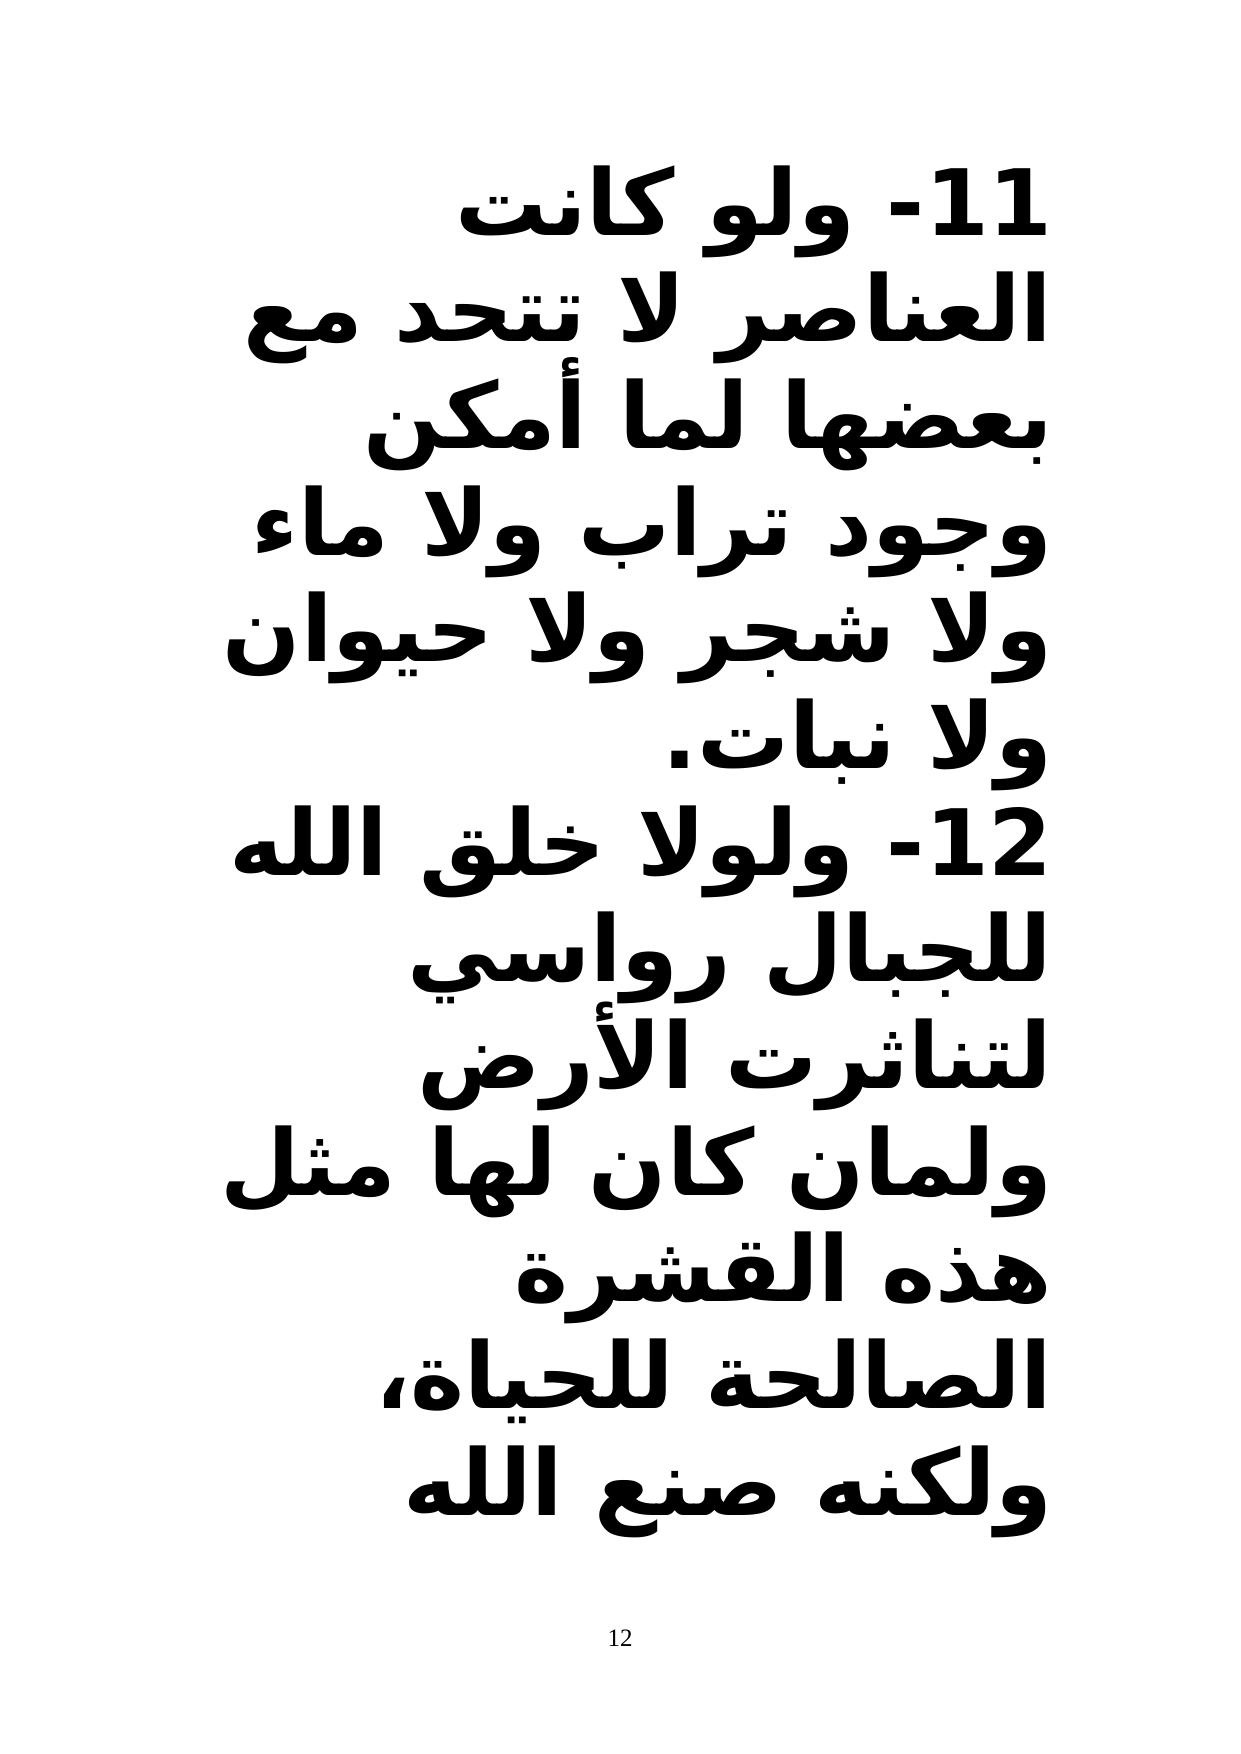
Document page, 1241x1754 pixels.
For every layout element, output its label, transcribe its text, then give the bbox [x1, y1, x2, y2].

text 11- ولو كانت العناصر لا تتحد مع بعضها لما أمكن وجود تراب ولا ماء ولا شجر ولا حيوان ولا نبات. [187, 150, 1053, 790]
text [187, 790, 1053, 1537]
